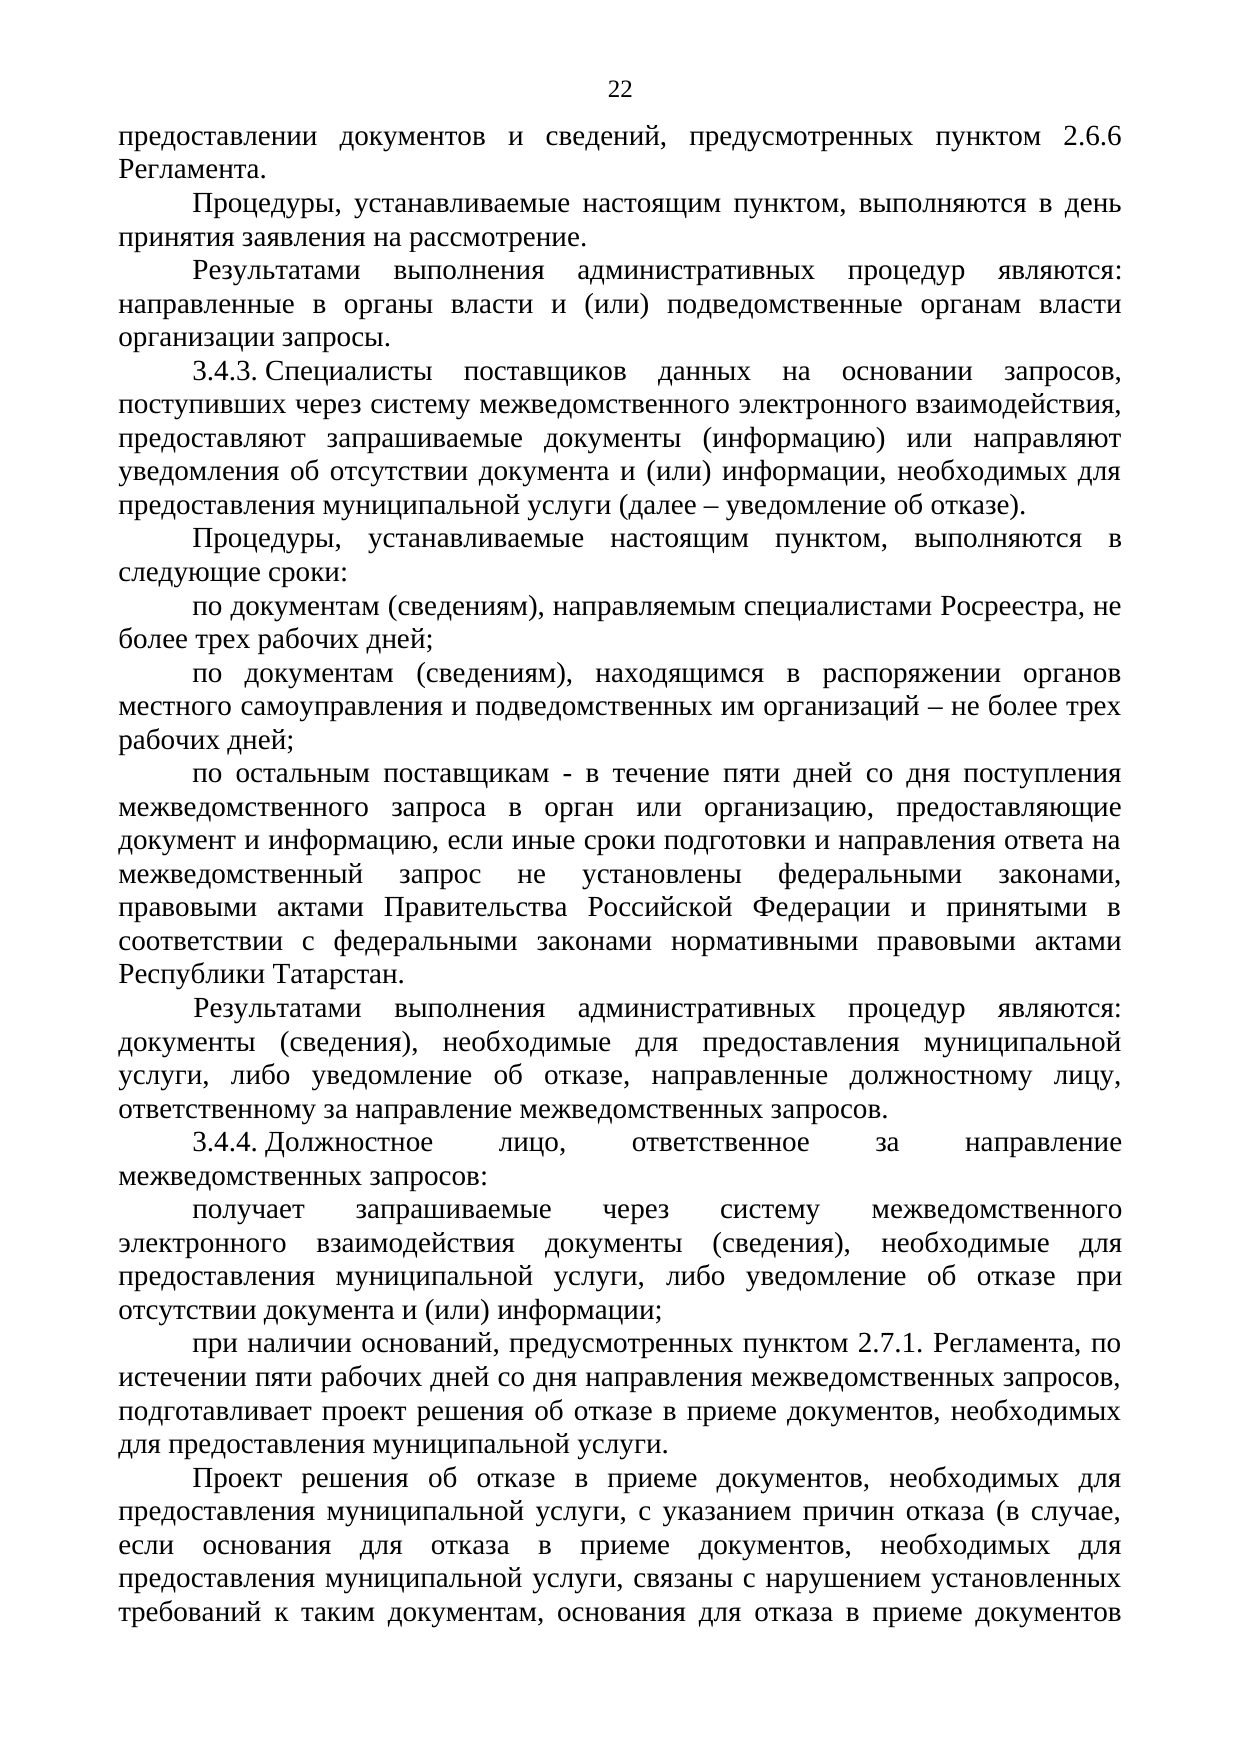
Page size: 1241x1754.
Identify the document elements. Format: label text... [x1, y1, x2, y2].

text 3.4.3. Специалисты поставщиков данных на основании запросов, поступивших через систему межведомственного электронного взаимодействия, предоставляют запрашиваемые документы (информацию) или направляют уведомления об отсутствии документа и (или) информации, необходимых для предоставления муниципальной услуги (далее – уведомление об отказе). [118, 353, 1122, 521]
text по остальным поставщикам - в течение пяти дней со дня поступления межведомственного запроса в орган или организацию, предоставляющие документ и информацию, если иные сроки подготовки и направления ответа на межведомственный запрос не установлены федеральными законами, правовыми актами Правительства Российской Федерации и принятыми в соответствии с федеральными законами нормативными правовыми актами Республики Татарстан. [118, 755, 1122, 990]
text Процедуры, устанавливаемые настоящим пунктом, выполняются в следующие сроки: [118, 521, 1122, 588]
text по документам (сведениям), находящимся в распоряжении органов местного самоуправления и подведомственных им организаций – не более трех рабочих дней; [118, 655, 1122, 755]
text 3.4.4. Должностное лицо, ответственное за направление межведомственных запросов: [118, 1124, 1122, 1191]
text при наличии оснований, предусмотренных пунктом 2.7.1. Регламента, по истечении пяти рабочих дней со дня направления межведомственных запросов, подготавливает проект решения об отказе в приеме документов, необходимых для предоставления муниципальной услуги. [118, 1326, 1122, 1460]
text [118, 1460, 1122, 1627]
text Результатами выполнения административных процедур являются: направленные в органы власти и (или) подведомственные органам власти организации запросы. [118, 252, 1122, 353]
text Процедуры, устанавливаемые настоящим пунктом, выполняются в день принятия заявления на рассмотрение. [118, 185, 1122, 252]
text Результатами выполнения административных процедур являются: документы (сведения), необходимые для предоставления муниципальной услуги, либо уведомление об отказе, направленные должностному лицу, ответственному за направление межведомственных запросов. [118, 990, 1122, 1124]
text по документам (сведениям), направляемым специалистами Росреестра, не более трех рабочих дней; [118, 588, 1122, 655]
text получает запрашиваемые через систему межведомственного электронного взаимодействия документы (сведения), необходимые для предоставления муниципальной услуги, либо уведомление об отказе при отсутствии документа и (или) информации; [118, 1191, 1122, 1326]
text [118, 118, 1122, 185]
